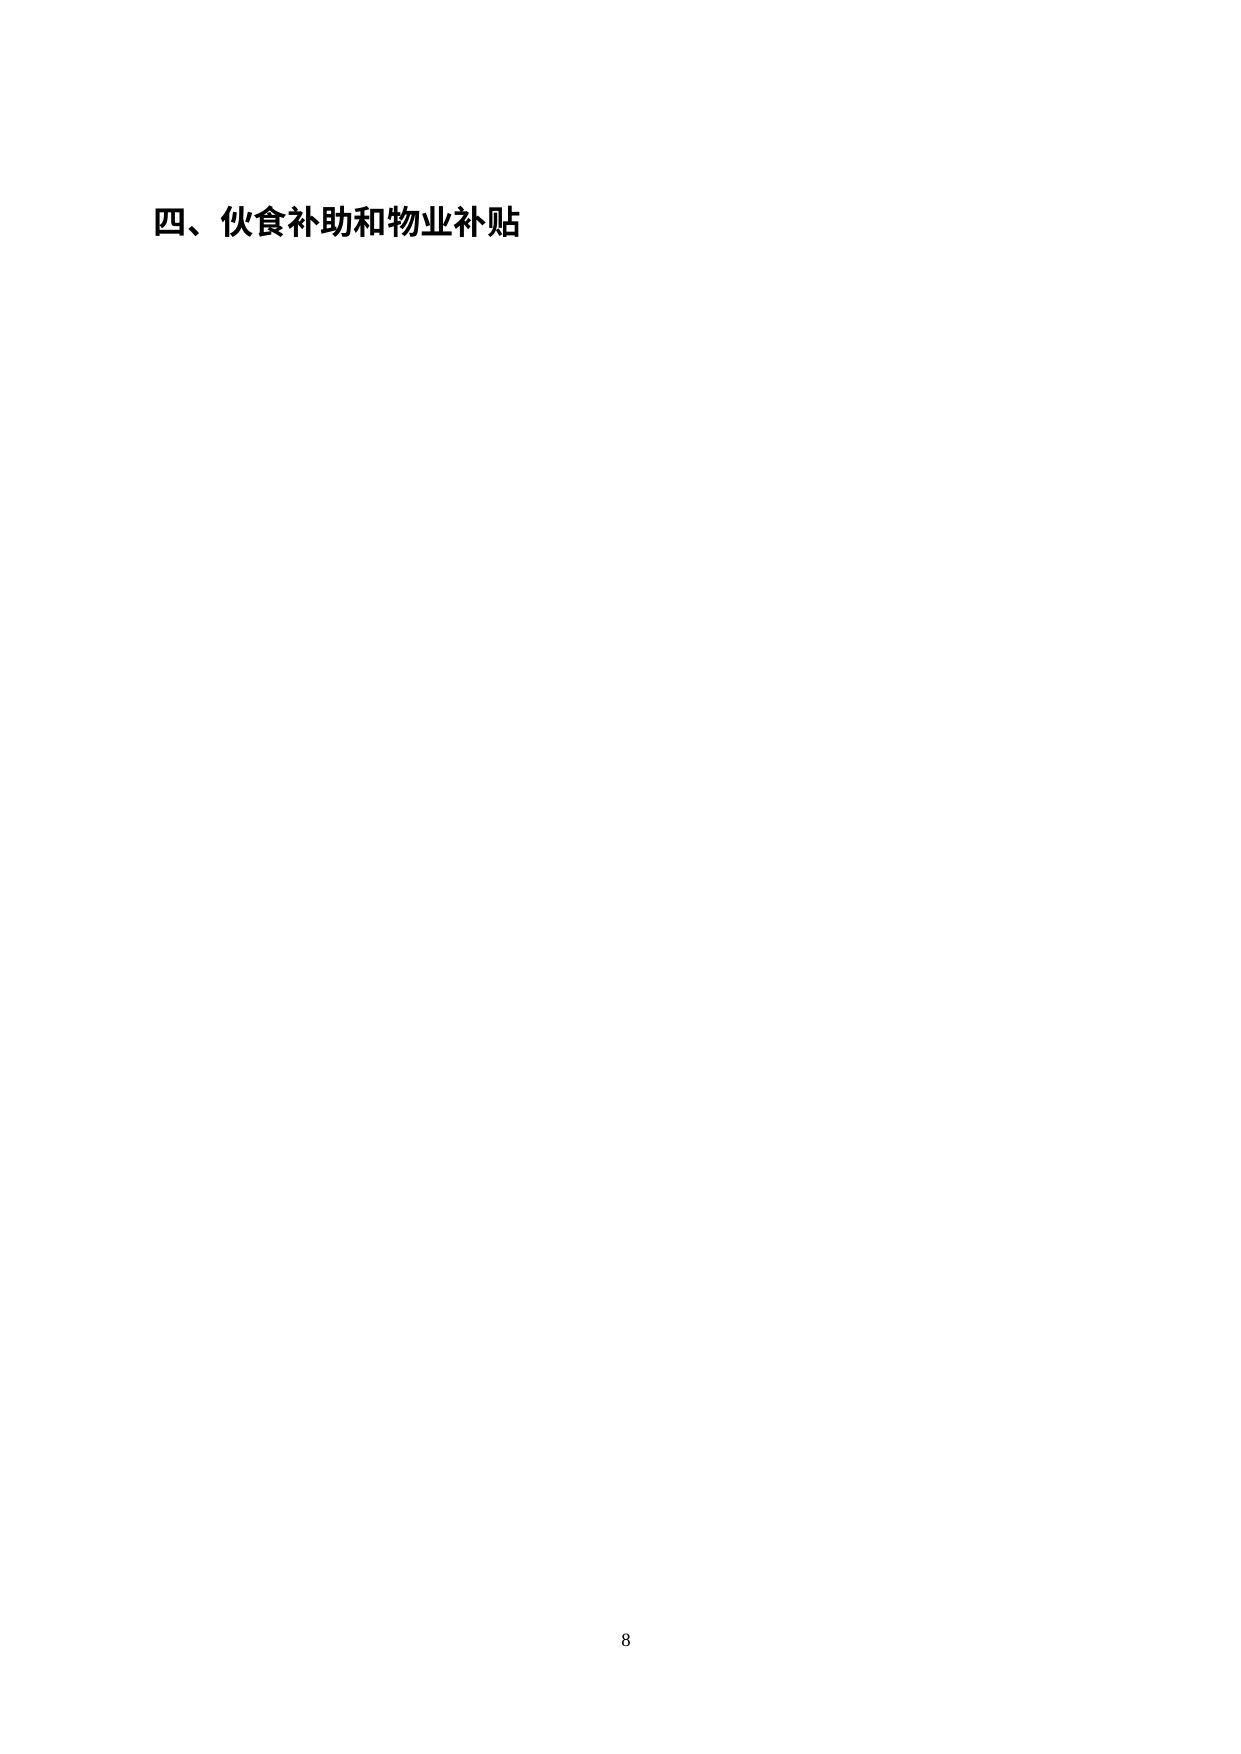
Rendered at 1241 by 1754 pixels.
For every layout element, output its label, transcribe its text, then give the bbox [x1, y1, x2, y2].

text 四、伙食补助和物业补贴 [153, 187, 1089, 252]
